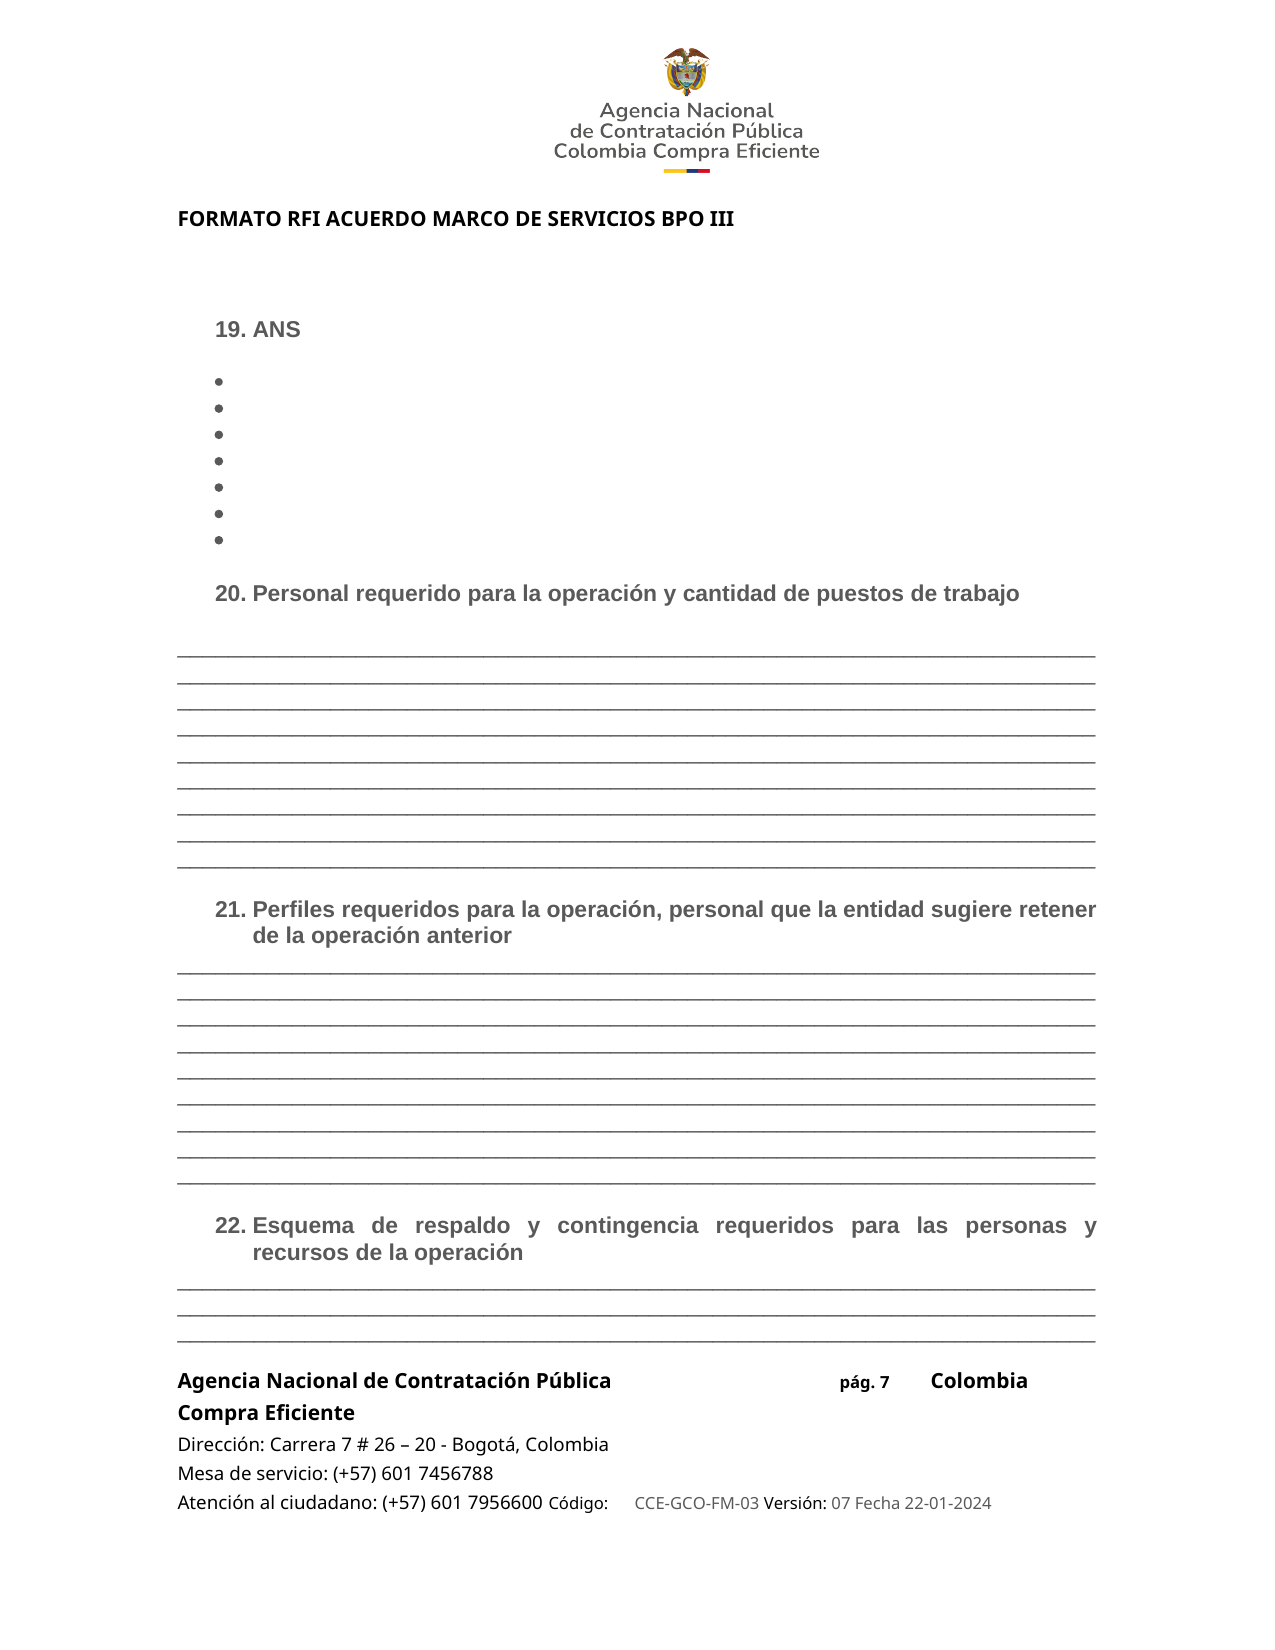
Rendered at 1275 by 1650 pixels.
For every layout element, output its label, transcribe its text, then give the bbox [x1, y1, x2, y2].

list Personal requerido para la operación y cantidad de puestos de trabajo [215, 579, 1098, 606]
picture [553, 48, 820, 173]
list ANS [215, 316, 1098, 342]
text ________________________________________________________________________________________________________________________________________________________________________________________________________________________________________________________________________________________________________________________________________________________________________________________________________________________________________________________________________________________________________________________________________________________________________________________________________________________________________________________________________ [177, 948, 1098, 1186]
list Esquema de respaldo y contingencia requeridos para las personas y recursos de la operación [215, 1212, 1098, 1265]
text ________________________________________________________________________________________________________________________________________________________________________________________________________________________________________________________________________________________________________________________________________________________________________________________________________________________________________________________________________________________________________________________________________________________________________________________________________________________________________________________________________ [177, 632, 1098, 869]
list Perfiles requeridos para la operación, personal que la entidad sugiere retener de la operación anterior [215, 896, 1098, 948]
